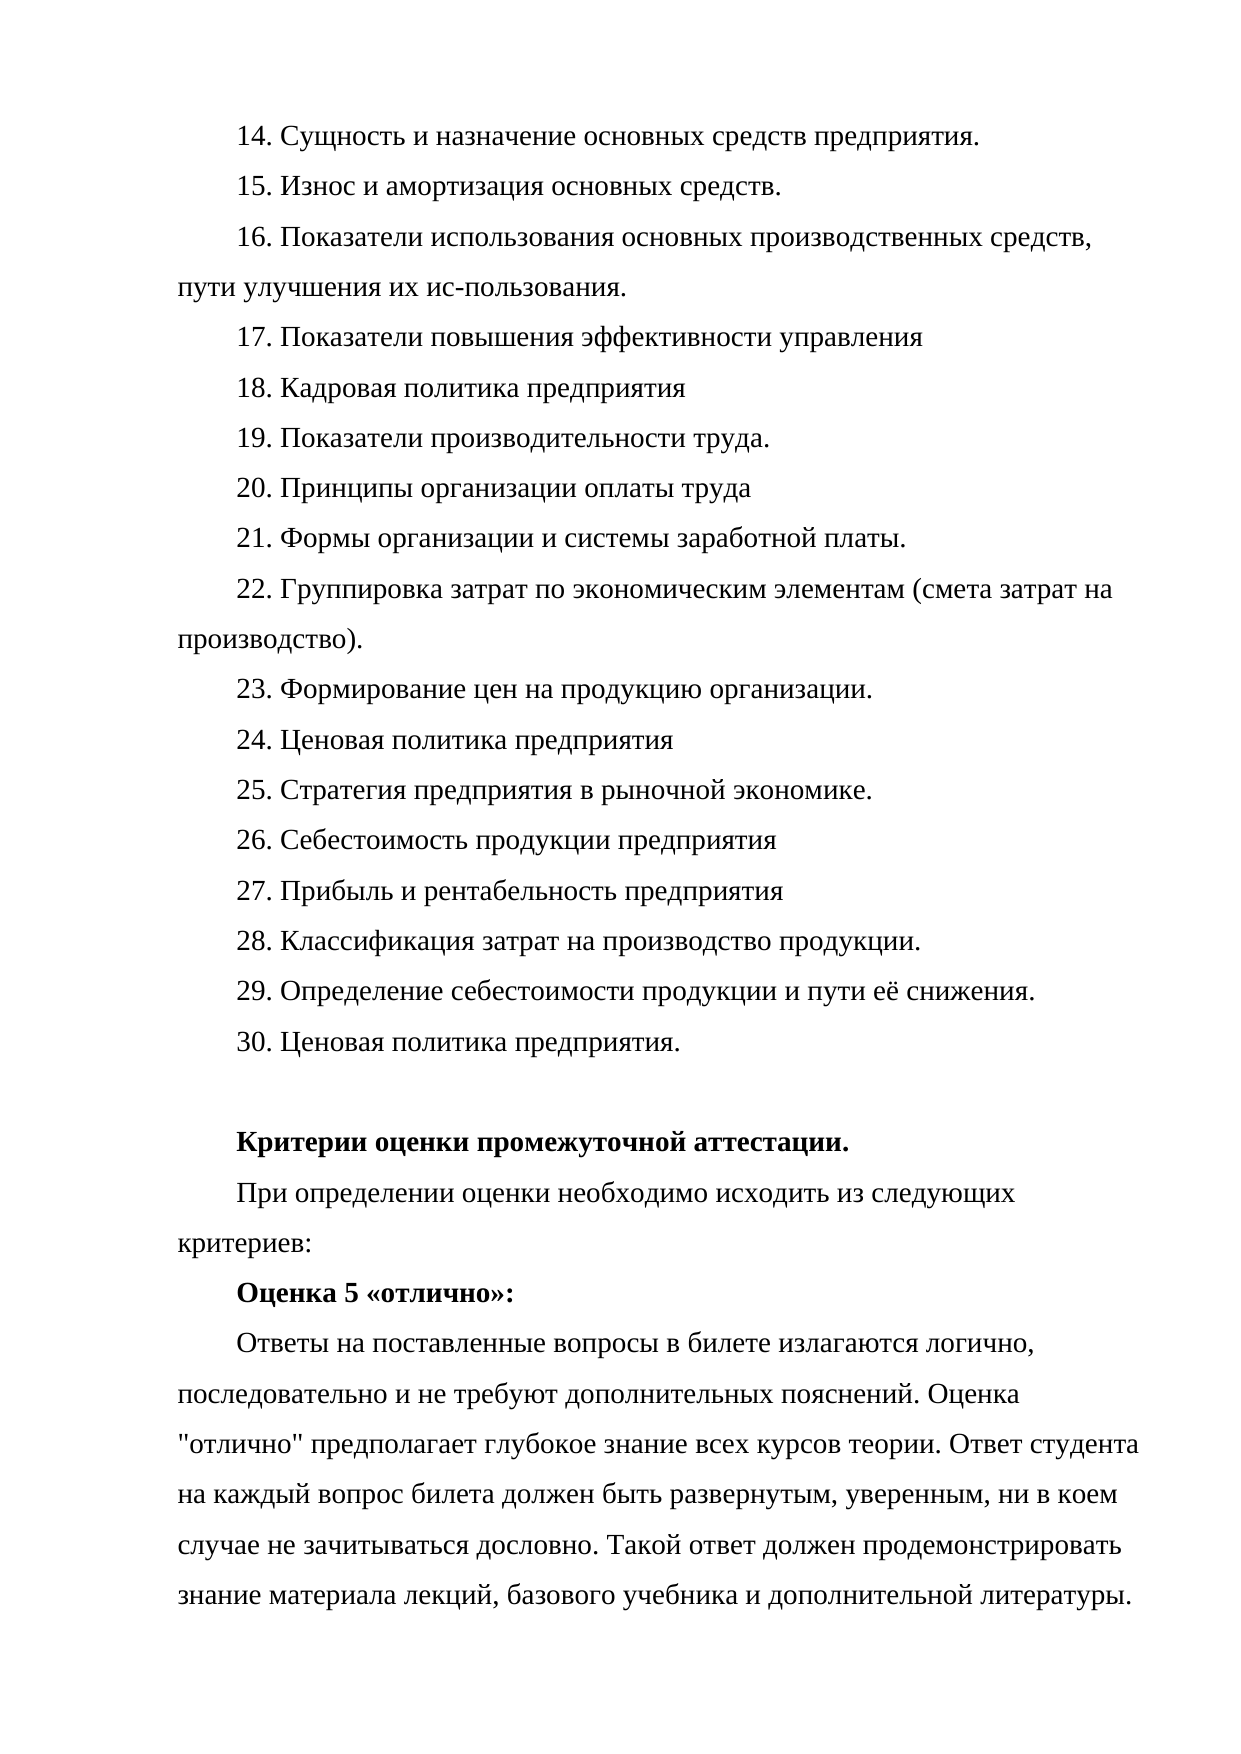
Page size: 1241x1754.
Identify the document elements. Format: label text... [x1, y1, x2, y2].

text 30. Ценовая политика предприятия. [177, 1024, 1152, 1057]
text Оценка 5 «отлично»: [177, 1275, 1152, 1309]
text 14. Сущность и назначение основных средств предприятия. [177, 118, 1152, 152]
text 26. Себестоимость продукции предприятия [177, 822, 1152, 856]
text 19. Показатели производительности труда. [177, 420, 1152, 453]
text 28. Классификация затрат на производство продукции. [177, 923, 1152, 957]
text 18. Кадровая политика предприятия [177, 370, 1152, 403]
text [177, 1326, 1152, 1611]
text 27. Прибыль и рентабельность предприятия [177, 873, 1152, 906]
text 29. Определение себестоимости продукции и пути её снижения. [177, 973, 1152, 1007]
text 20. Принципы организации оплаты труда [177, 470, 1152, 504]
text 16. Показатели использования основных производственных средств, пути улучшения их ис-пользования. [177, 219, 1152, 303]
text 22. Группировка затрат по экономическим элементам (смета затрат на производство). [177, 571, 1152, 655]
text 25. Стратегия предприятия в рыночной экономике. [177, 772, 1152, 806]
text При определении оценки необходимо исходить из следующих критериев: [177, 1175, 1152, 1258]
text 24. Ценовая политика предприятия [177, 722, 1152, 755]
text 17. Показатели повышения эффективности управления [177, 319, 1152, 353]
text 15. Износ и амортизация основных средств. [177, 168, 1152, 202]
text 21. Формы организации и системы заработной платы. [177, 521, 1152, 554]
text 23. Формирование цен на продукцию организации. [177, 672, 1152, 705]
text Критерии оценки промежуточной аттестации. [177, 1124, 1152, 1158]
